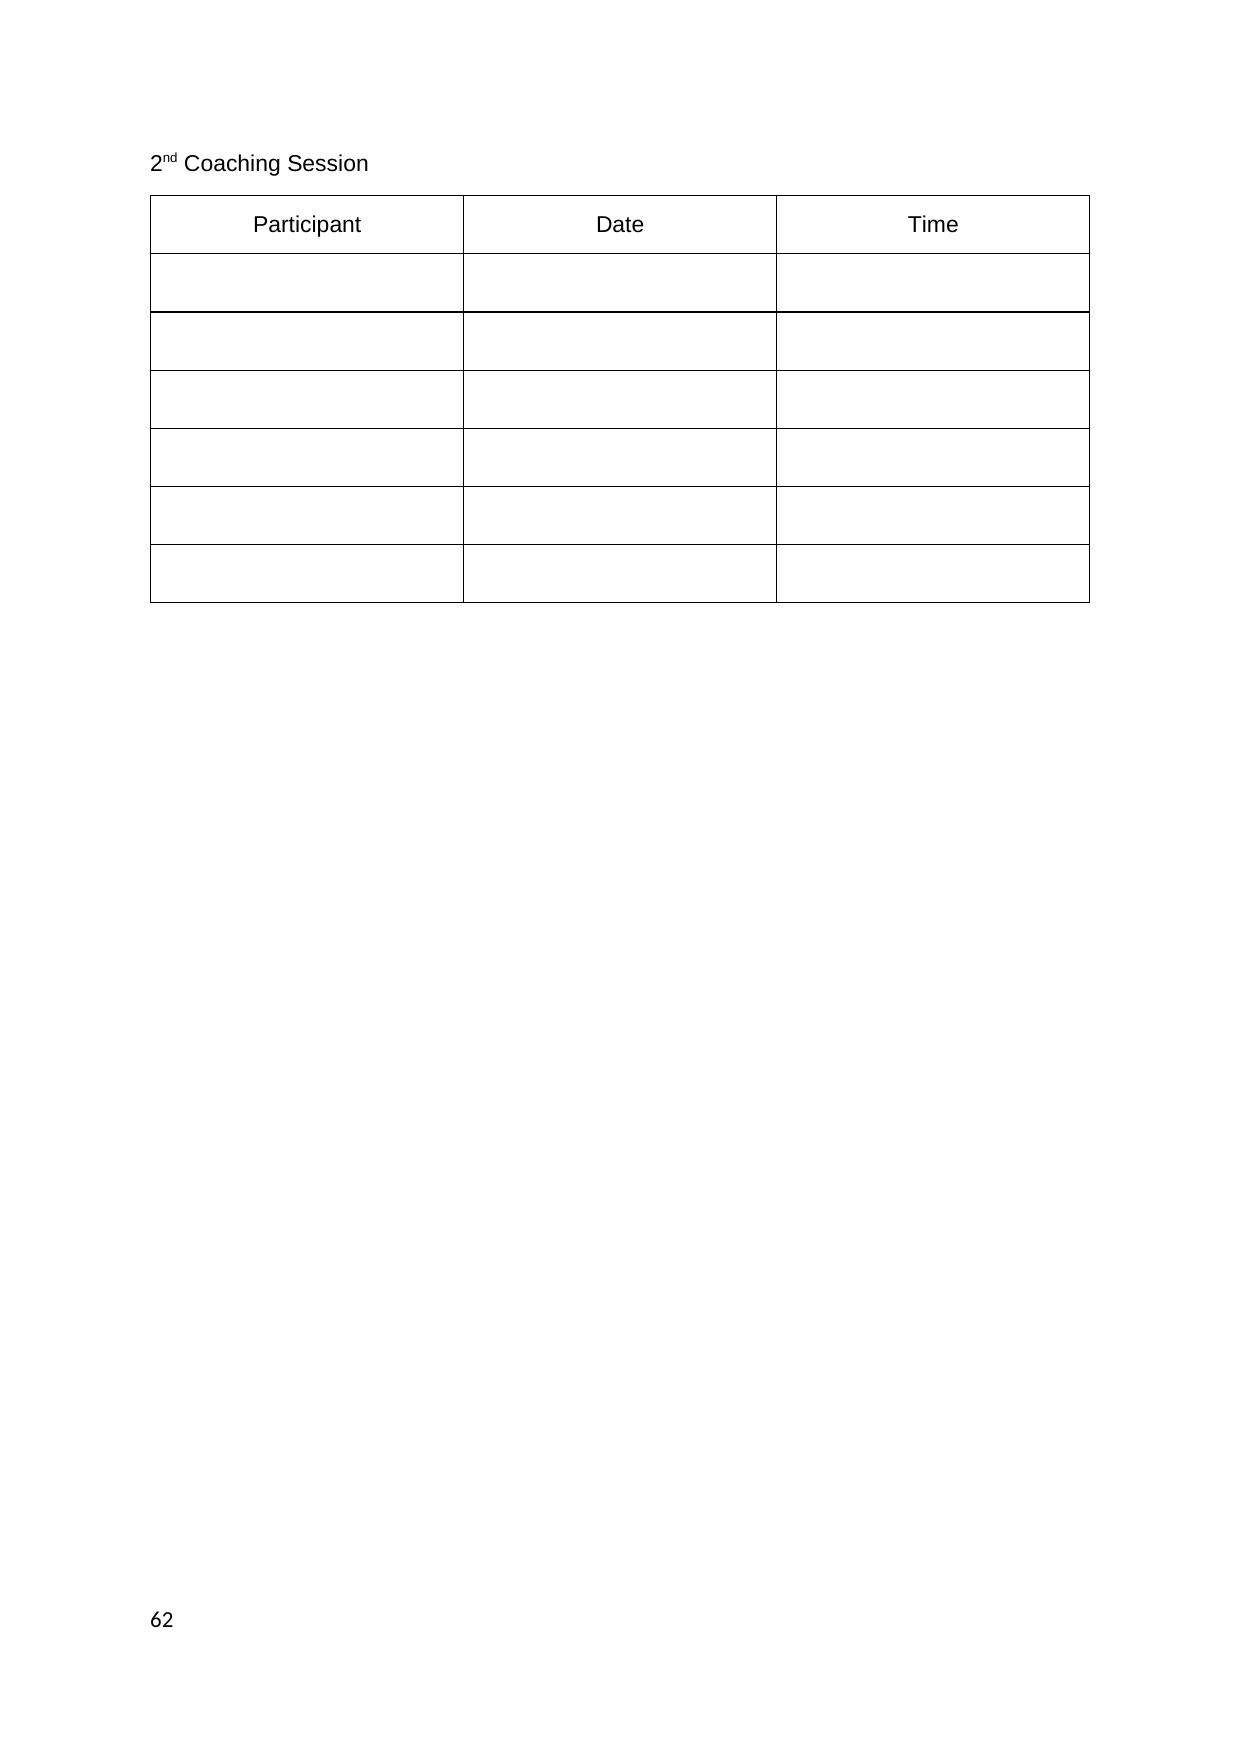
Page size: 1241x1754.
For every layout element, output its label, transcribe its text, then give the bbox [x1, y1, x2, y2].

table_cell [464, 487, 776, 544]
table_cell [464, 313, 776, 369]
text 2nd Coaching Session [150, 150, 1090, 176]
table_cell [151, 429, 463, 486]
table_cell [151, 487, 463, 544]
table_cell [464, 254, 776, 311]
table_cell [151, 254, 463, 311]
table_cell [151, 545, 463, 602]
table_cell [777, 487, 1089, 544]
table_cell [464, 371, 776, 428]
table_cell [777, 429, 1089, 486]
table_cell [151, 313, 463, 369]
table_cell [464, 429, 776, 486]
table_header Time [777, 196, 1089, 253]
table_cell [464, 545, 776, 602]
table_cell [777, 545, 1089, 602]
table_header Participant [151, 196, 463, 253]
table_cell [777, 254, 1089, 311]
table_cell [777, 371, 1089, 428]
table_header Date [464, 196, 776, 253]
table_cell [777, 313, 1089, 369]
table_cell [151, 371, 463, 428]
